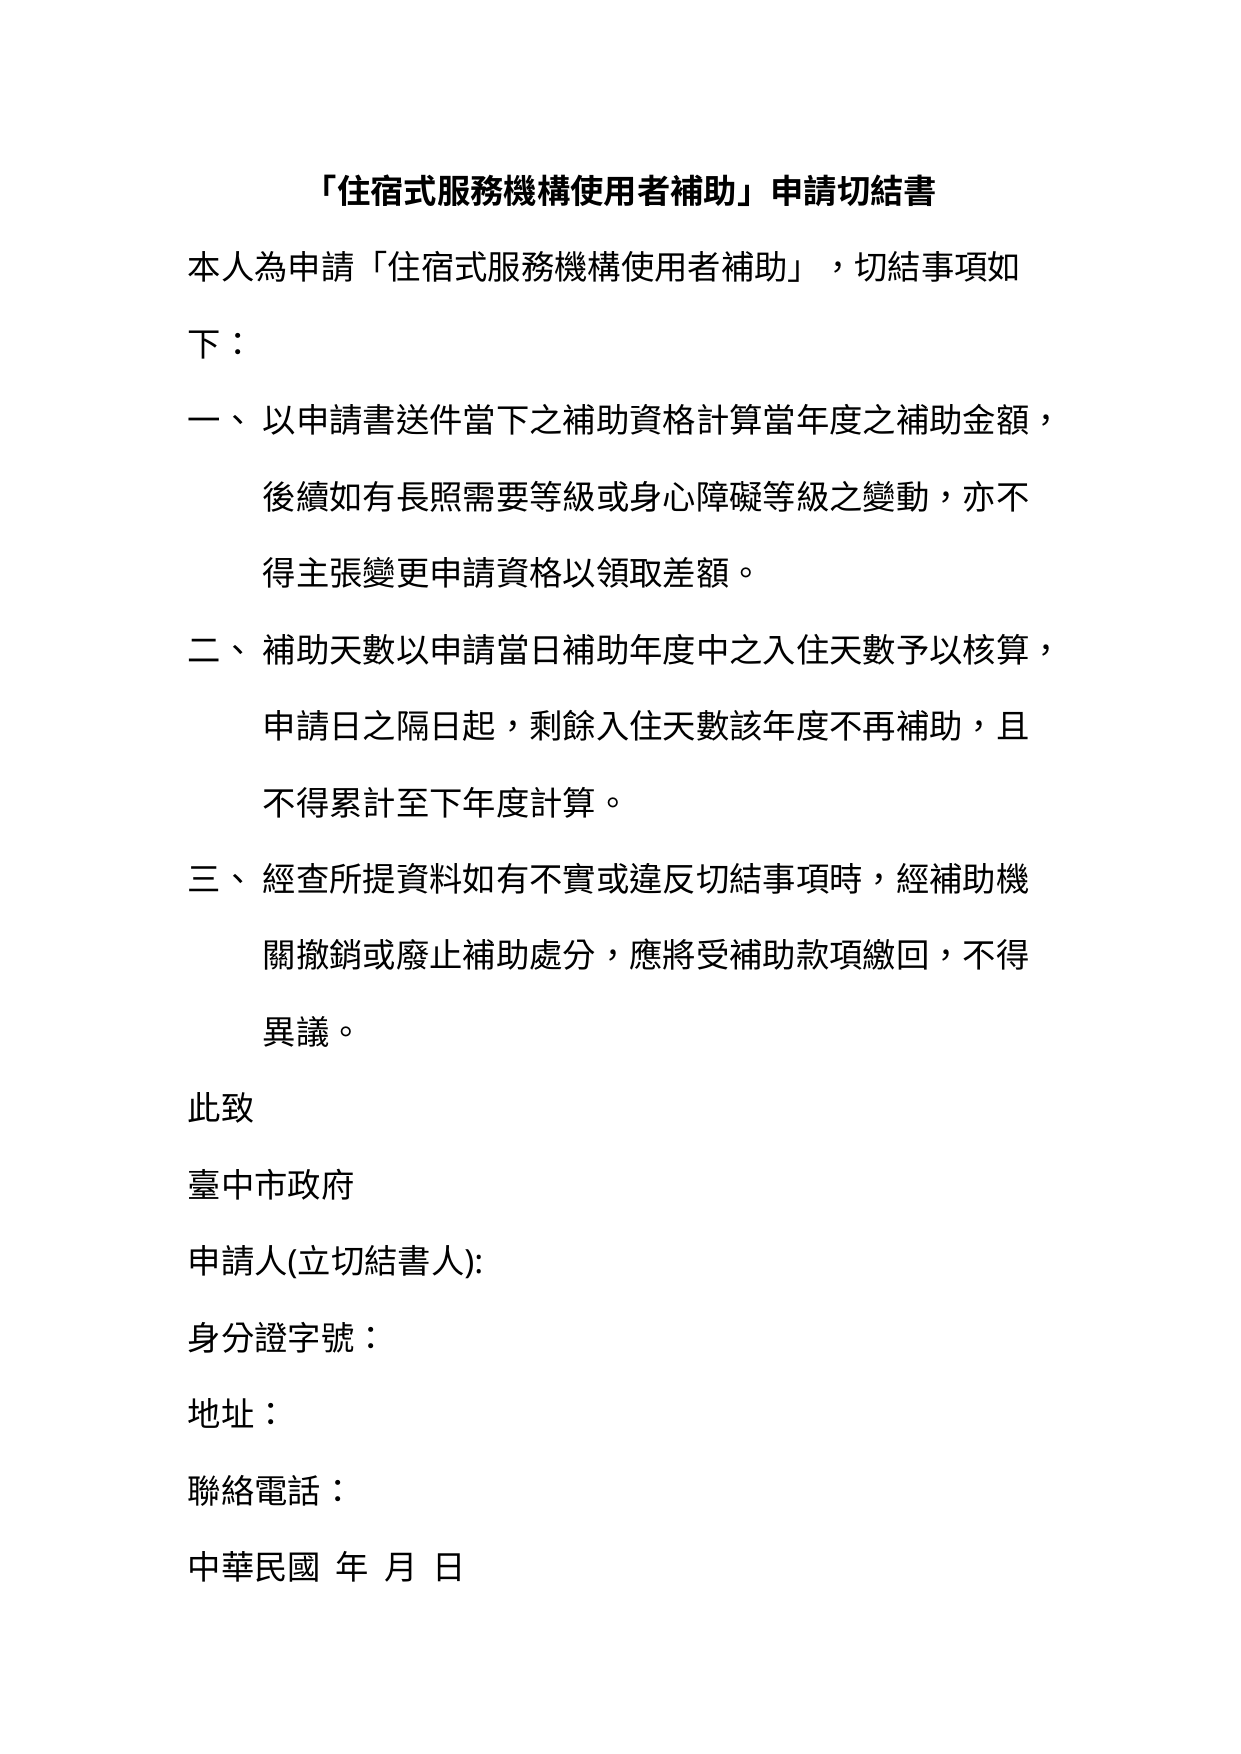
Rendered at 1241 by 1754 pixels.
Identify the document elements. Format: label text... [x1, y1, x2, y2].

text 「住宿式服務機構使用者補助」申請切結書 [187, 151, 1053, 227]
text 中華民國 年 月 日 [187, 1527, 1053, 1603]
list 以申請書送件當下之補助資格計算當年度之補助金額，後續如有長照需要等級或身心障礙等級之變動，亦不得主張變更申請資格以領取差額。 [187, 380, 1053, 609]
text 此致 [187, 1068, 1053, 1144]
text 地址： [187, 1374, 1053, 1450]
text 身分證字號： [187, 1297, 1053, 1374]
text 臺中市政府 [187, 1144, 1053, 1221]
text 本人為申請「住宿式服務機構使用者補助」，切結事項如下： [187, 227, 1053, 380]
list 補助天數以申請當日補助年度中之入住天數予以核算，申請日之隔日起，剩餘入住天數該年度不再補助，且不得累計至下年度計算。 [187, 609, 1053, 839]
text 申請人(立切結書人): [187, 1221, 1053, 1297]
text 聯絡電話： [187, 1450, 1053, 1527]
list 經查所提資料如有不實或違反切結事項時，經補助機關撤銷或廢止補助處分，應將受補助款項繳回，不得異議。 [187, 839, 1053, 1068]
